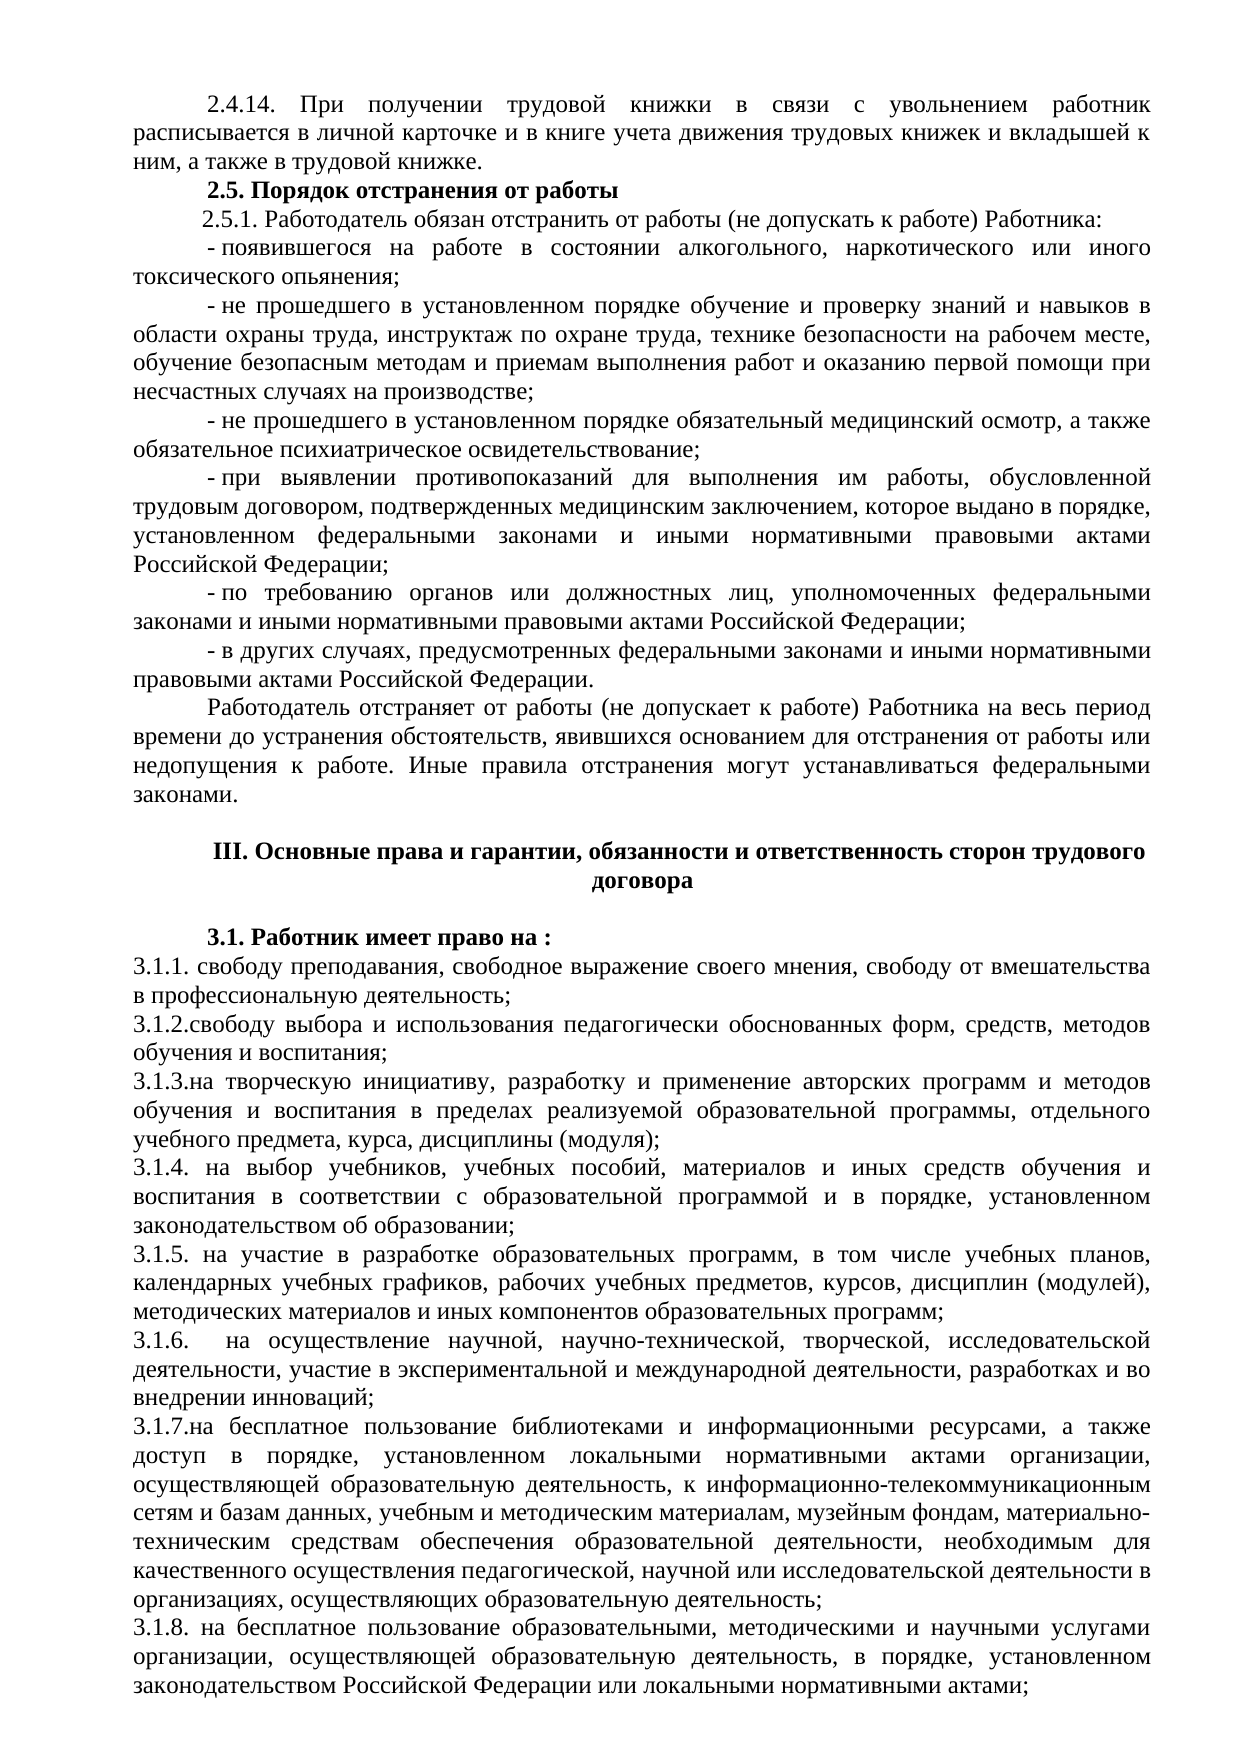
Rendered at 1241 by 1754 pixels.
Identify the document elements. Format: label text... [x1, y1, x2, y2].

text Работодатель отстраняет от работы (не допускает к работе) Работника на весь период времени до устранения обстоятельств, явившихся основанием для отстранения от работы или недопущения к работе. Иные правила отстранения могут устанавливаться федеральными законами. [133, 692, 1152, 807]
text 2.5. Порядок отстранения от работы [133, 175, 1152, 204]
text 3.1.6. на осуществление научной, научно-технической, творческой, исследовательской деятельности, участие в экспериментальной и международной деятельности, разработках и во внедрении инноваций; [133, 1325, 1152, 1411]
text 3.1.3.на творческую инициативу, разработку и применение авторских программ и методов обучения и воспитания в пределах реализуемой образовательной программы, отдельного учебного предмета, курса, дисциплины (модуля); [133, 1066, 1152, 1152]
text 3.1. Работник имеет право на : [133, 922, 1152, 951]
text 2.4.14. При получении трудовой книжки в связи с увольнением работник расписывается в личной карточке и в книге учета движения трудовых книжек и вкладышей к ним, а также в трудовой книжке. [133, 89, 1152, 175]
text - при выявлении противопоказаний для выполнения им работы, обусловленной трудовым договором, подтвержденных медицинским заключением, которое выдано в порядке, установленном федеральными законами и иными нормативными правовыми актами Российской Федерации; [133, 462, 1152, 577]
text - не прошедшего в установленном порядке обязательный медицинский осмотр, а также обязательное психиатрическое освидетельствование; [133, 405, 1152, 462]
text 3.1.2.свободу выбора и использования педагогически обоснованных форм, средств, методов обучения и воспитания; [133, 1009, 1152, 1066]
text 2.5.1. Работодатель обязан отстранить от работы (не допускать к работе) Работника: [133, 204, 1152, 232]
text 3.1.7.на бесплатное пользование библиотеками и информационными ресурсами, а также доступ в порядке, установленном локальными нормативными актами организации, осуществляющей образовательную деятельность, к информационно-телекоммуникационным сетям и базам данных, учебным и методическим материалам, музейным фондам, материально-техническим средствам обеспечения образовательной деятельности, необходимым для качественного осуществления педагогической, научной или исследовательской деятельности в организациях, осуществляющих образовательную деятельность; [133, 1411, 1152, 1612]
text 3.1.8. на бесплатное пользование образовательными, методическими и научными услугами организации, осуществляющей образовательную деятельность, в порядке, установленном законодательством Российской Федерации или локальными нормативными актами; [133, 1612, 1152, 1699]
text - появившегося на работе в состоянии алкогольного, наркотического или иного токсического опьянения; [133, 232, 1152, 290]
text 3.1.5. на участие в разработке образовательных программ, в том числе учебных планов, календарных учебных графиков, рабочих учебных предметов, курсов, дисциплин (модулей), методических материалов и иных компонентов образовательных программ; [133, 1239, 1152, 1325]
text - не прошедшего в установленном порядке обучение и проверку знаний и навыков в области охраны труда, инструктаж по охране труда, технике безопасности на рабочем месте, обучение безопасным методам и приемам выполнения работ и оказанию первой помощи при несчастных случаях на производстве; [133, 290, 1152, 405]
text 3.1.1. свободу преподавания, свободное выражение своего мнения, свободу от вмешательства в профессиональную деятельность; [133, 951, 1152, 1009]
text - по требованию органов или должностных лиц, уполномоченных федеральными законами и иными нормативными правовыми актами Российской Федерации; [133, 577, 1152, 635]
text III. Основные права и гарантии, обязанности и ответственность сторон трудового договора [133, 836, 1152, 894]
text 3.1.4. на выбор учебников, учебных пособий, материалов и иных средств обучения и воспитания в соответствии с образовательной программой и в порядке, установленном законодательством об образовании; [133, 1152, 1152, 1239]
text - в других случаях, предусмотренных федеральными законами и иными нормативными правовыми актами Российской Федерации. [133, 635, 1152, 692]
